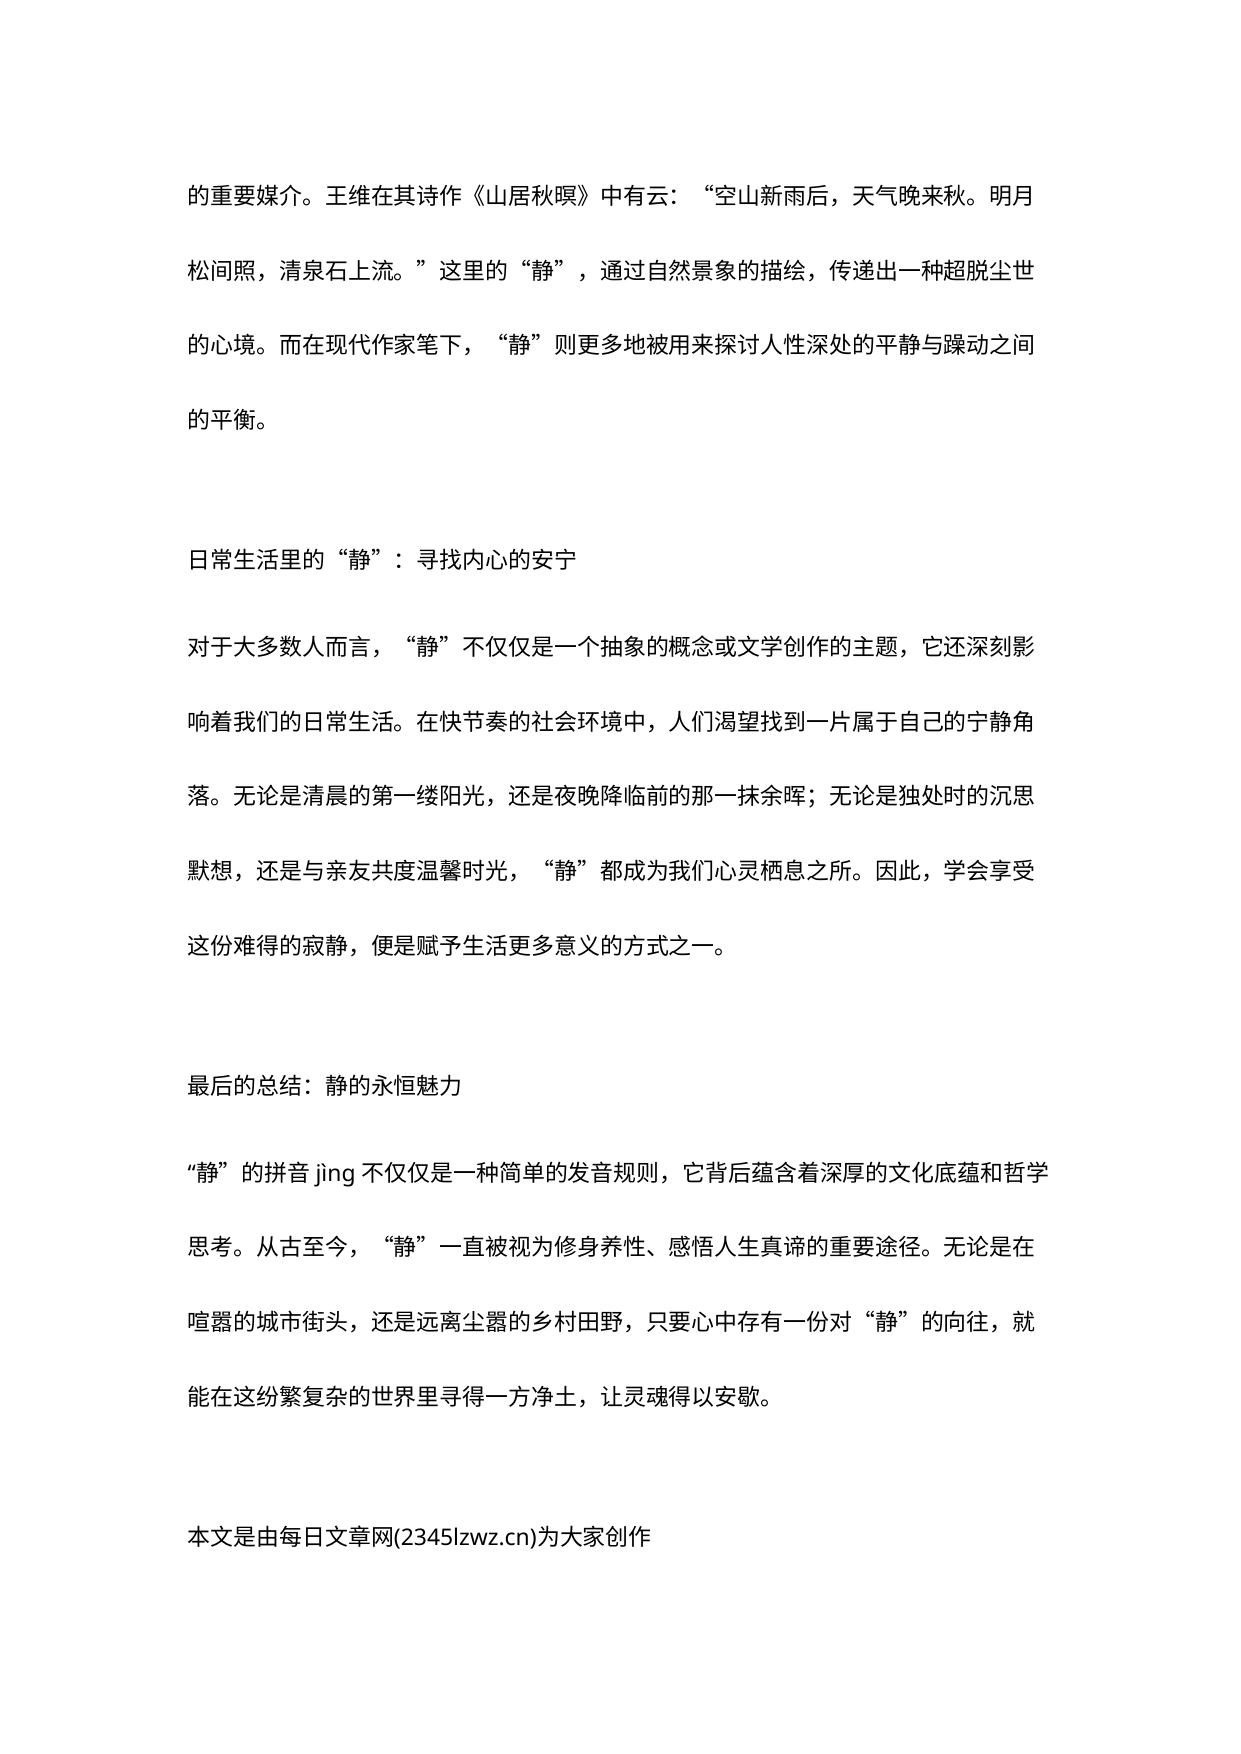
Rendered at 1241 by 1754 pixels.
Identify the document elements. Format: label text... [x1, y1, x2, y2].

text “静”的拼音 jìng 不仅仅是一种简单的发音规则，它背后蕴含着深厚的文化底蕴和哲学思考。从古至今，“静”一直被视为修身养性、感悟人生真谛的重要途径。无论是在喧嚣的城市街头，还是远离尘嚣的乡村田野，只要心中存有一份对“静”的向往，就能在这纷繁复杂的世界里寻得一方净土，让灵魂得以安歇。 [187, 1139, 1053, 1428]
text 最后的总结：静的永恒魅力 [187, 1052, 1053, 1117]
text 本文是由每日文章网(2345lzwz.cn)为大家创作 [187, 1503, 1053, 1568]
text 日常生活里的“静”：寻找内心的安宁 [187, 526, 1053, 591]
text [187, 162, 1053, 451]
text 对于大多数人而言，“静”不仅仅是一个抽象的概念或文学创作的主题，它还深刻影响着我们的日常生活。在快节奏的社会环境中，人们渴望找到一片属于自己的宁静角落。无论是清晨的第一缕阳光，还是夜晚降临前的那一抹余晖；无论是独处时的沉思默想，还是与亲友共度温馨时光，“静”都成为我们心灵栖息之所。因此，学会享受这份难得的寂静，便是赋予生活更多意义的方式之一。 [187, 613, 1053, 977]
